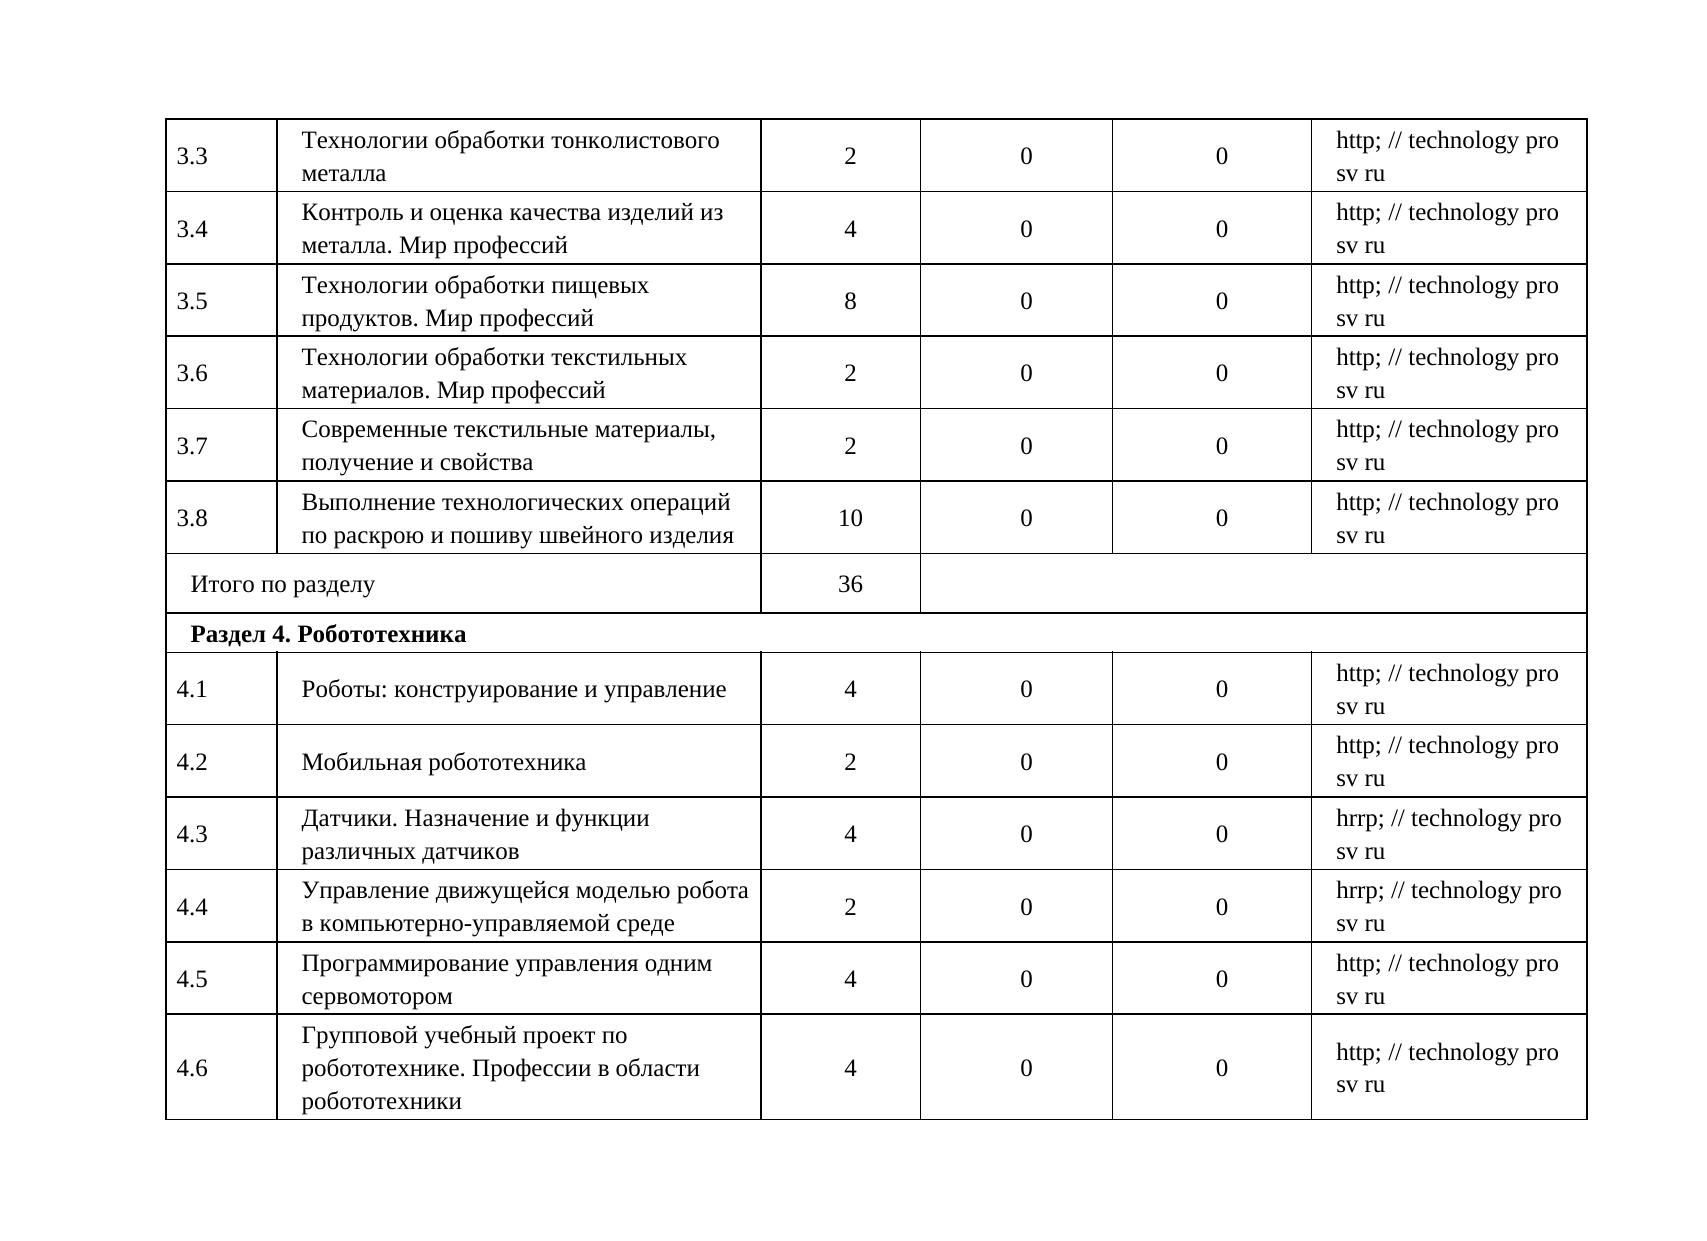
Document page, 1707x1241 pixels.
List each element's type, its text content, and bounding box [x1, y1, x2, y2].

table_cell 3.7 [167, 409, 276, 480]
table_cell 0 [1113, 725, 1311, 796]
table_cell 10 [762, 482, 920, 552]
table_cell 0 [1113, 120, 1311, 191]
table_cell 0 [921, 482, 1112, 552]
table_cell http; // technology pro sv ru [1312, 265, 1586, 335]
table_cell Программирование управления одним сервомотором [278, 943, 760, 1013]
table_cell 0 [921, 192, 1112, 263]
table_cell http; // technology pro sv ru [1312, 725, 1586, 796]
table_cell 3.8 [167, 482, 276, 552]
table_cell 4.4 [167, 870, 276, 941]
table_cell 4 [762, 943, 920, 1013]
table_cell 0 [1113, 265, 1311, 335]
table_cell Контроль и оценка качества изделий из металла. Мир профессий [278, 192, 760, 263]
table_cell 4.6 [167, 1015, 276, 1119]
table_cell Датчики. Назначение и функции различных датчиков [278, 798, 760, 868]
table_cell Технологии обработки текстильных материалов. Мир профессий [278, 337, 760, 408]
table_cell 0 [921, 409, 1112, 480]
table_cell 0 [921, 265, 1112, 335]
table_cell 0 [1113, 192, 1311, 263]
table_cell 3.3 [167, 120, 276, 191]
table_cell 2 [762, 870, 920, 941]
table_cell Раздел 4. Робототехника [167, 614, 1586, 651]
table_cell hrrp; // technology pro sv ru [1312, 798, 1586, 868]
table_cell 4 [762, 653, 920, 724]
table_cell 0 [1113, 482, 1311, 552]
table_cell http; // technology pro sv ru [1312, 943, 1586, 1013]
table_cell 0 [921, 943, 1112, 1013]
table_cell 0 [1113, 409, 1311, 480]
table_cell Итого по разделу [167, 554, 760, 612]
table_cell Технологии обработки пищевых продуктов. Мир профессий [278, 265, 760, 335]
table_cell 4.3 [167, 798, 276, 868]
table_cell [921, 554, 1586, 612]
table_cell 4 [762, 798, 920, 868]
table_cell Управление движущейся моделью робота в компьютерно-управляемой среде [278, 870, 760, 941]
table_cell hrrp; // technology pro sv ru [1312, 870, 1586, 941]
table_cell 4 [762, 192, 920, 263]
table_cell 0 [921, 120, 1112, 191]
table_cell 3.6 [167, 337, 276, 408]
table_cell 4.5 [167, 943, 276, 1013]
table_cell http; // technology pro sv ru [1312, 192, 1586, 263]
table_cell 0 [1113, 1015, 1311, 1119]
table_cell 2 [762, 337, 920, 408]
table_cell 0 [1113, 943, 1311, 1013]
table_cell 4.1 [167, 653, 276, 724]
table_cell 0 [921, 1015, 1112, 1119]
table_cell 2 [762, 409, 920, 480]
table_cell 8 [762, 265, 920, 335]
table_cell 3.5 [167, 265, 276, 335]
table_cell 0 [921, 653, 1112, 724]
table_cell http; // technology pro sv ru [1312, 337, 1586, 408]
table_cell http; // technology pro sv ru [1312, 120, 1586, 191]
table_cell Роботы: конструирование и управление [278, 653, 760, 724]
table_cell 0 [921, 798, 1112, 868]
table_cell 0 [921, 870, 1112, 941]
table_cell 3.4 [167, 192, 276, 263]
table_cell http; // technology pro sv ru [1312, 482, 1586, 552]
table_cell Групповой учебный проект по робототехнике. Профессии в области робототехники [278, 1015, 760, 1119]
table_cell 36 [762, 554, 920, 612]
table_cell 0 [1113, 798, 1311, 868]
table_cell http; // technology pro sv ru [1312, 409, 1586, 480]
table_cell http; // technology pro sv ru [1312, 653, 1586, 724]
table_cell 2 [762, 120, 920, 191]
table_cell http; // technology pro sv ru [1312, 1015, 1586, 1119]
table_cell Технологии обработки тонколистового металла [278, 120, 760, 191]
table_cell 0 [1113, 653, 1311, 724]
table_cell 4.2 [167, 725, 276, 796]
table_cell 0 [921, 337, 1112, 408]
table_cell 0 [1113, 870, 1311, 941]
table_cell Мобильная робототехника [278, 725, 760, 796]
table_cell Выполнение технологических операций по раскрою и пошиву швейного изделия [278, 482, 760, 552]
table_cell 0 [921, 725, 1112, 796]
table_cell 0 [1113, 337, 1311, 408]
table_cell 2 [762, 725, 920, 796]
table_cell 4 [762, 1015, 920, 1119]
table_cell Современные текстильные материалы, получение и свойства [278, 409, 760, 480]
